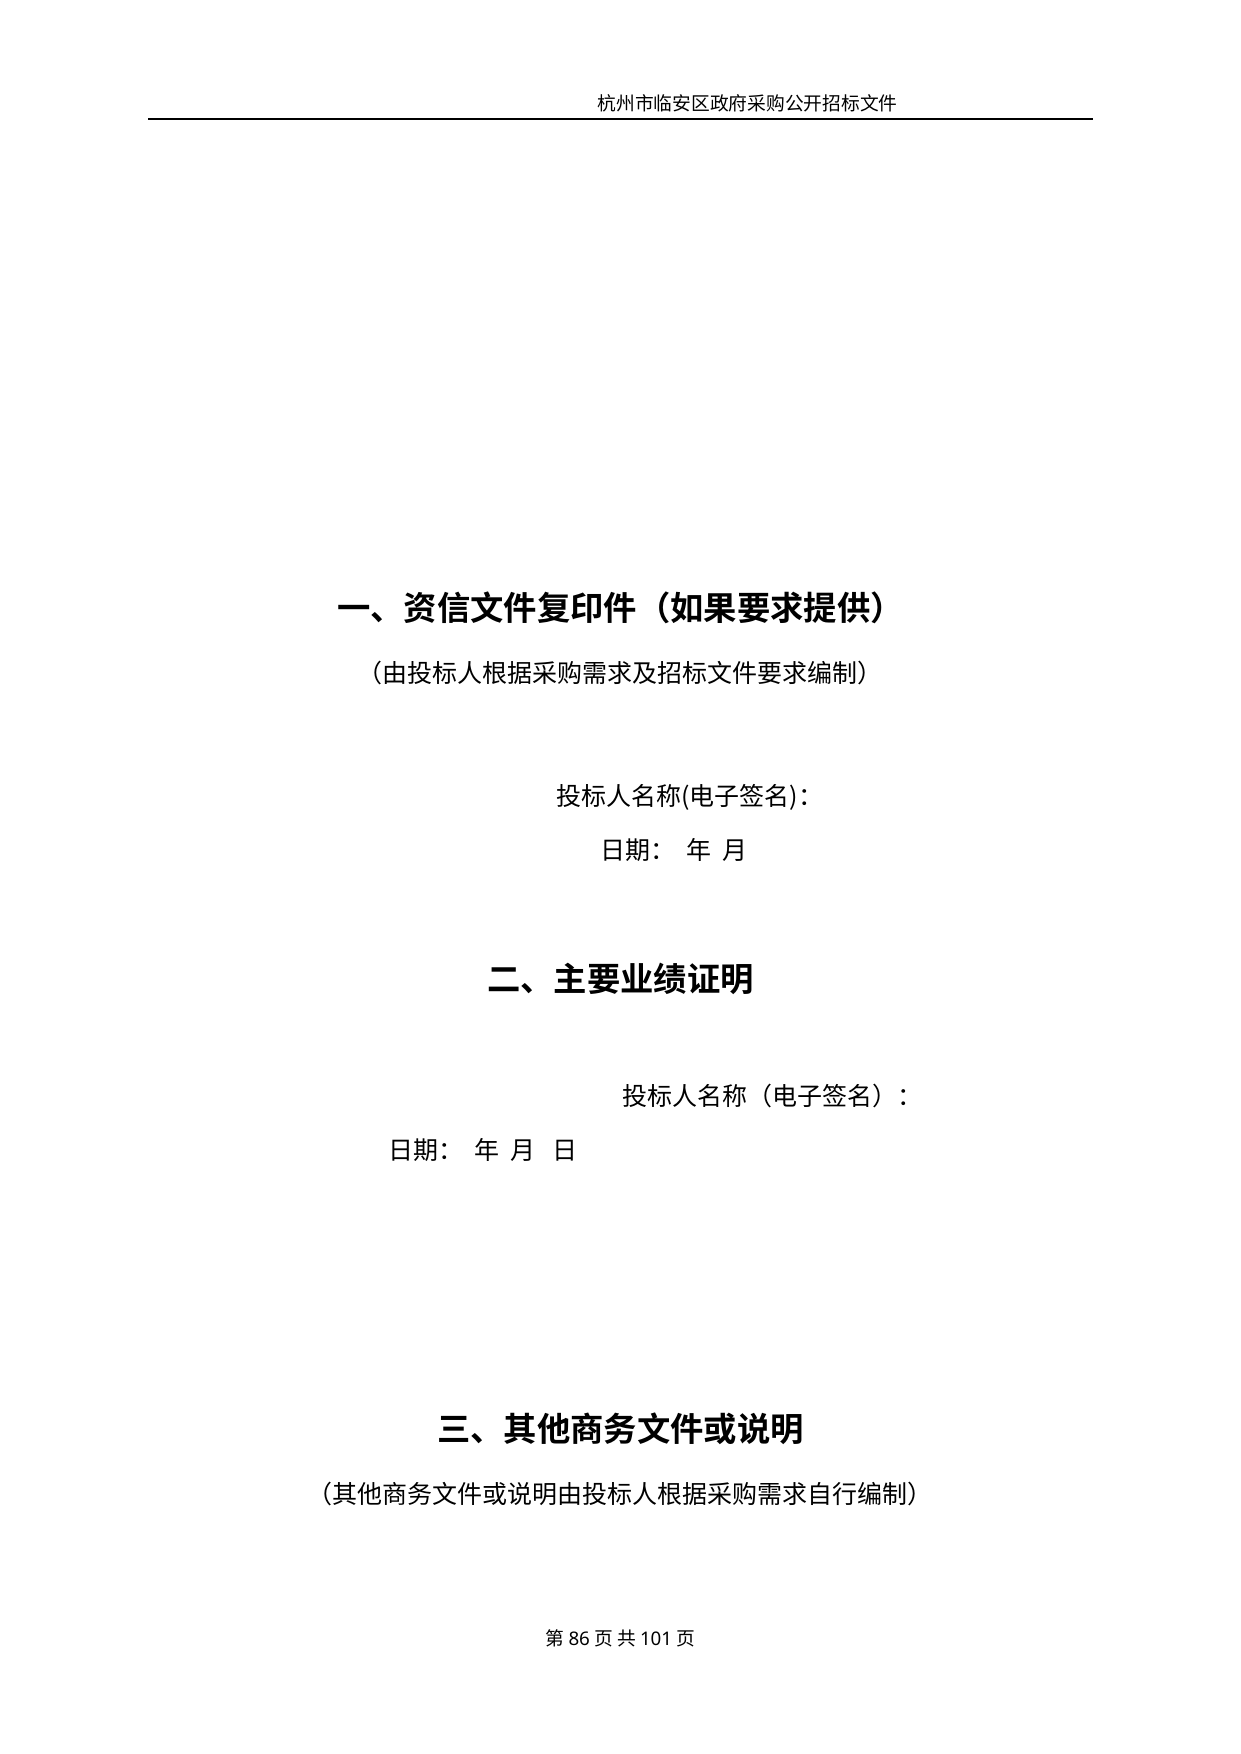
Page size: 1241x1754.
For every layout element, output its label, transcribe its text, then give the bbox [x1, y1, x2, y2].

text 三、其他商务文件或说明 [148, 1402, 1093, 1451]
text 日期： 年 月 日 [148, 1131, 1093, 1167]
text （其他商务文件或说明由投标人根据采购需求自行编制） [148, 1474, 1093, 1511]
text 日期： 年 月 [148, 831, 1093, 867]
text （由投标人根据采购需求及招标文件要求编制） [148, 654, 1093, 690]
text 投标人名称(电子签名)： [148, 776, 1093, 812]
text 投标人名称（电子签名）： [148, 1076, 1093, 1113]
text 二、主要业绩证明 [148, 953, 1093, 1001]
text 一、资信文件复印件（如果要求提供） [148, 581, 1093, 630]
